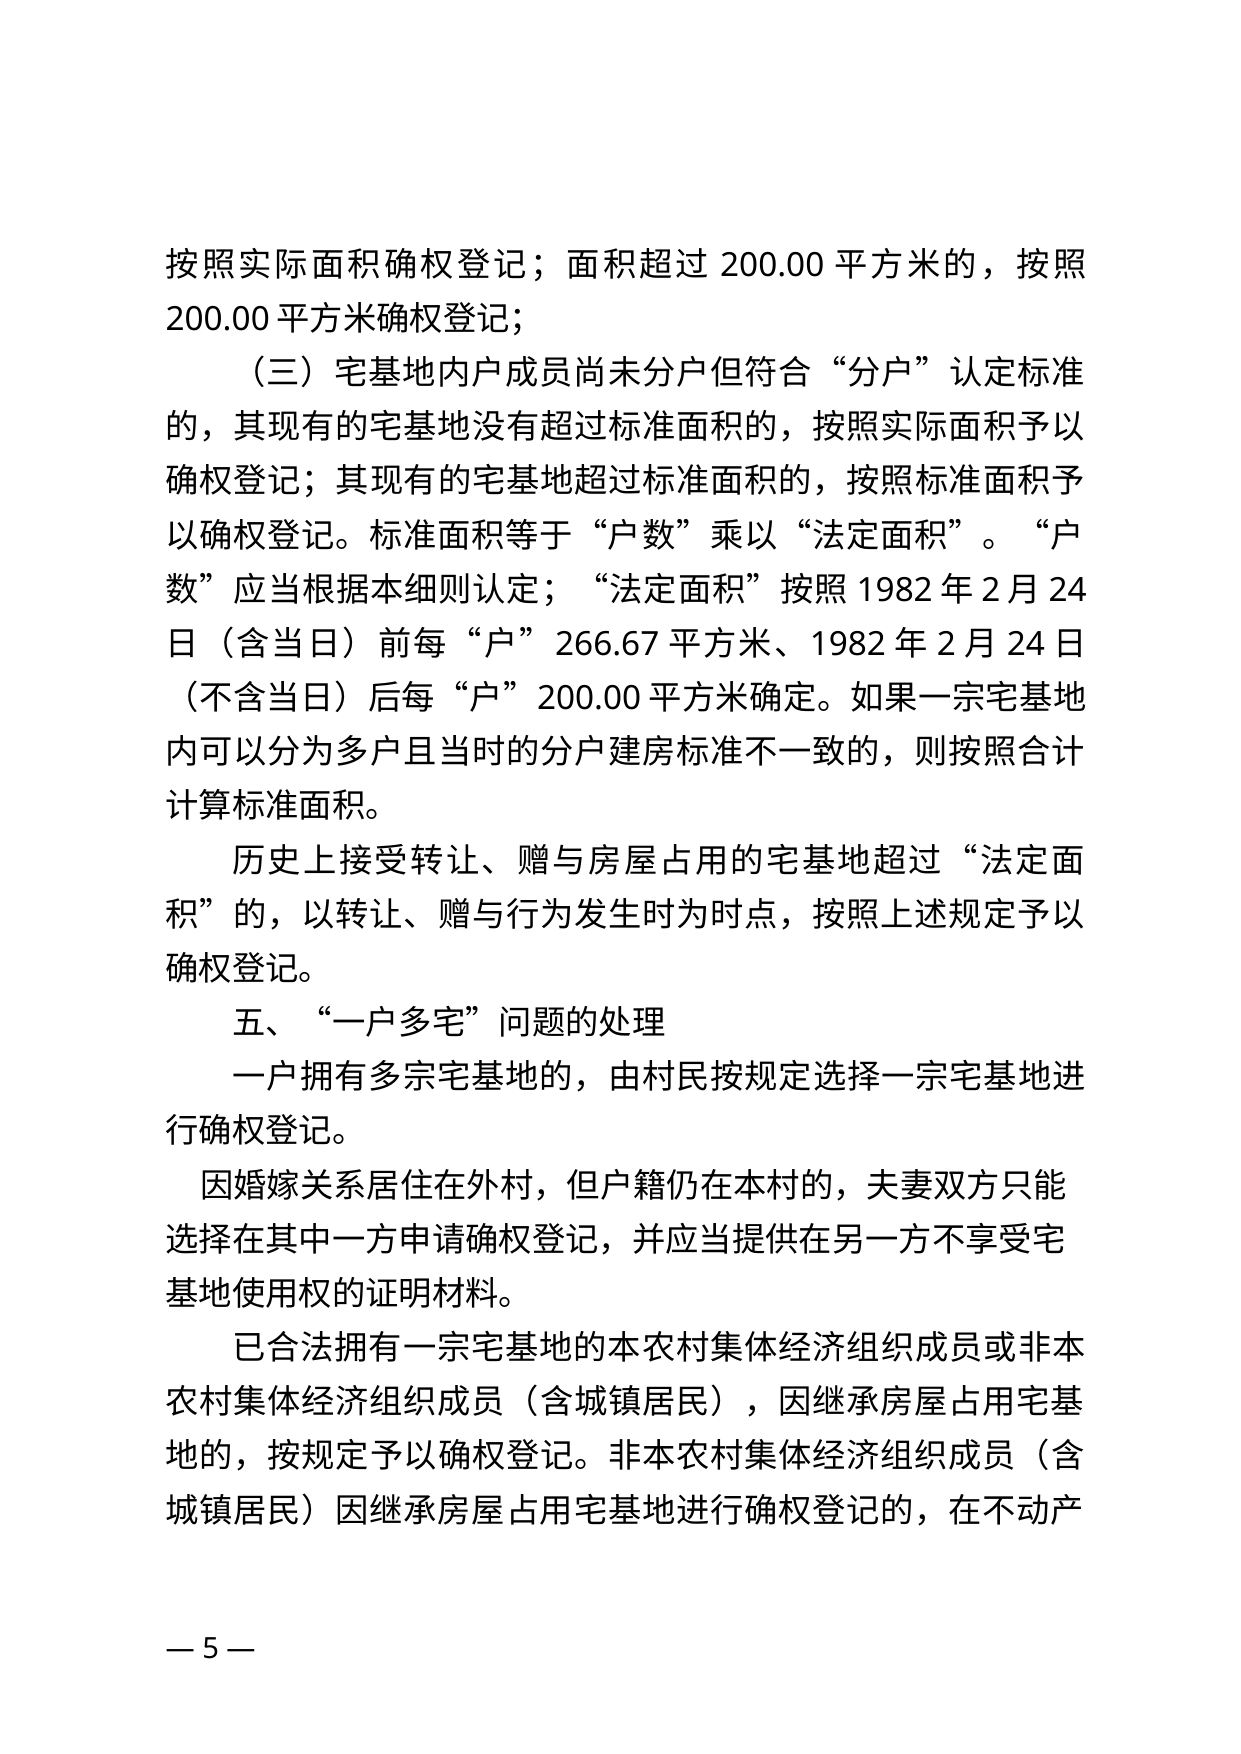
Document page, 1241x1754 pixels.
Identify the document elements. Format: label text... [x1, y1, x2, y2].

list 历史上接受转让、赠与房屋占用的宅基地超过“法定面积”的，以转让、赠与行为发生时为时点，按照上述规定予以确权登记。 [165, 829, 1087, 991]
list 五、“一户多宅”问题的处理 [165, 991, 1087, 1045]
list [165, 1316, 1087, 1533]
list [165, 233, 1087, 341]
list （三）宅基地内户成员尚未分户但符合“分户”认定标准的，其现有的宅基地没有超过标准面积的，按照实际面积予以确权登记；其现有的宅基地超过标准面积的，按照标准面积予以确权登记。标准面积等于“户数”乘以“法定面积”。“户数”应当根据本细则认定；“法定面积”按照1982年2月24日（含当日）前每“户”266.67平方米、1982年2月24日（不含当日）后每“户”200.00平方米确定。如果一宗宅基地内可以分为多户且当时的分户建房标准不一致的，则按照合计计算标准面积。 [165, 341, 1087, 829]
text 因婚嫁关系居住在外村，但户籍仍在本村的，夫妻双方只能选择在其中一方申请确权登记，并应当提供在另一方不享受宅基地使用权的证明材料。 [165, 1154, 1087, 1316]
list 一户拥有多宗宅基地的，由村民按规定选择一宗宅基地进行确权登记。 [165, 1045, 1087, 1154]
